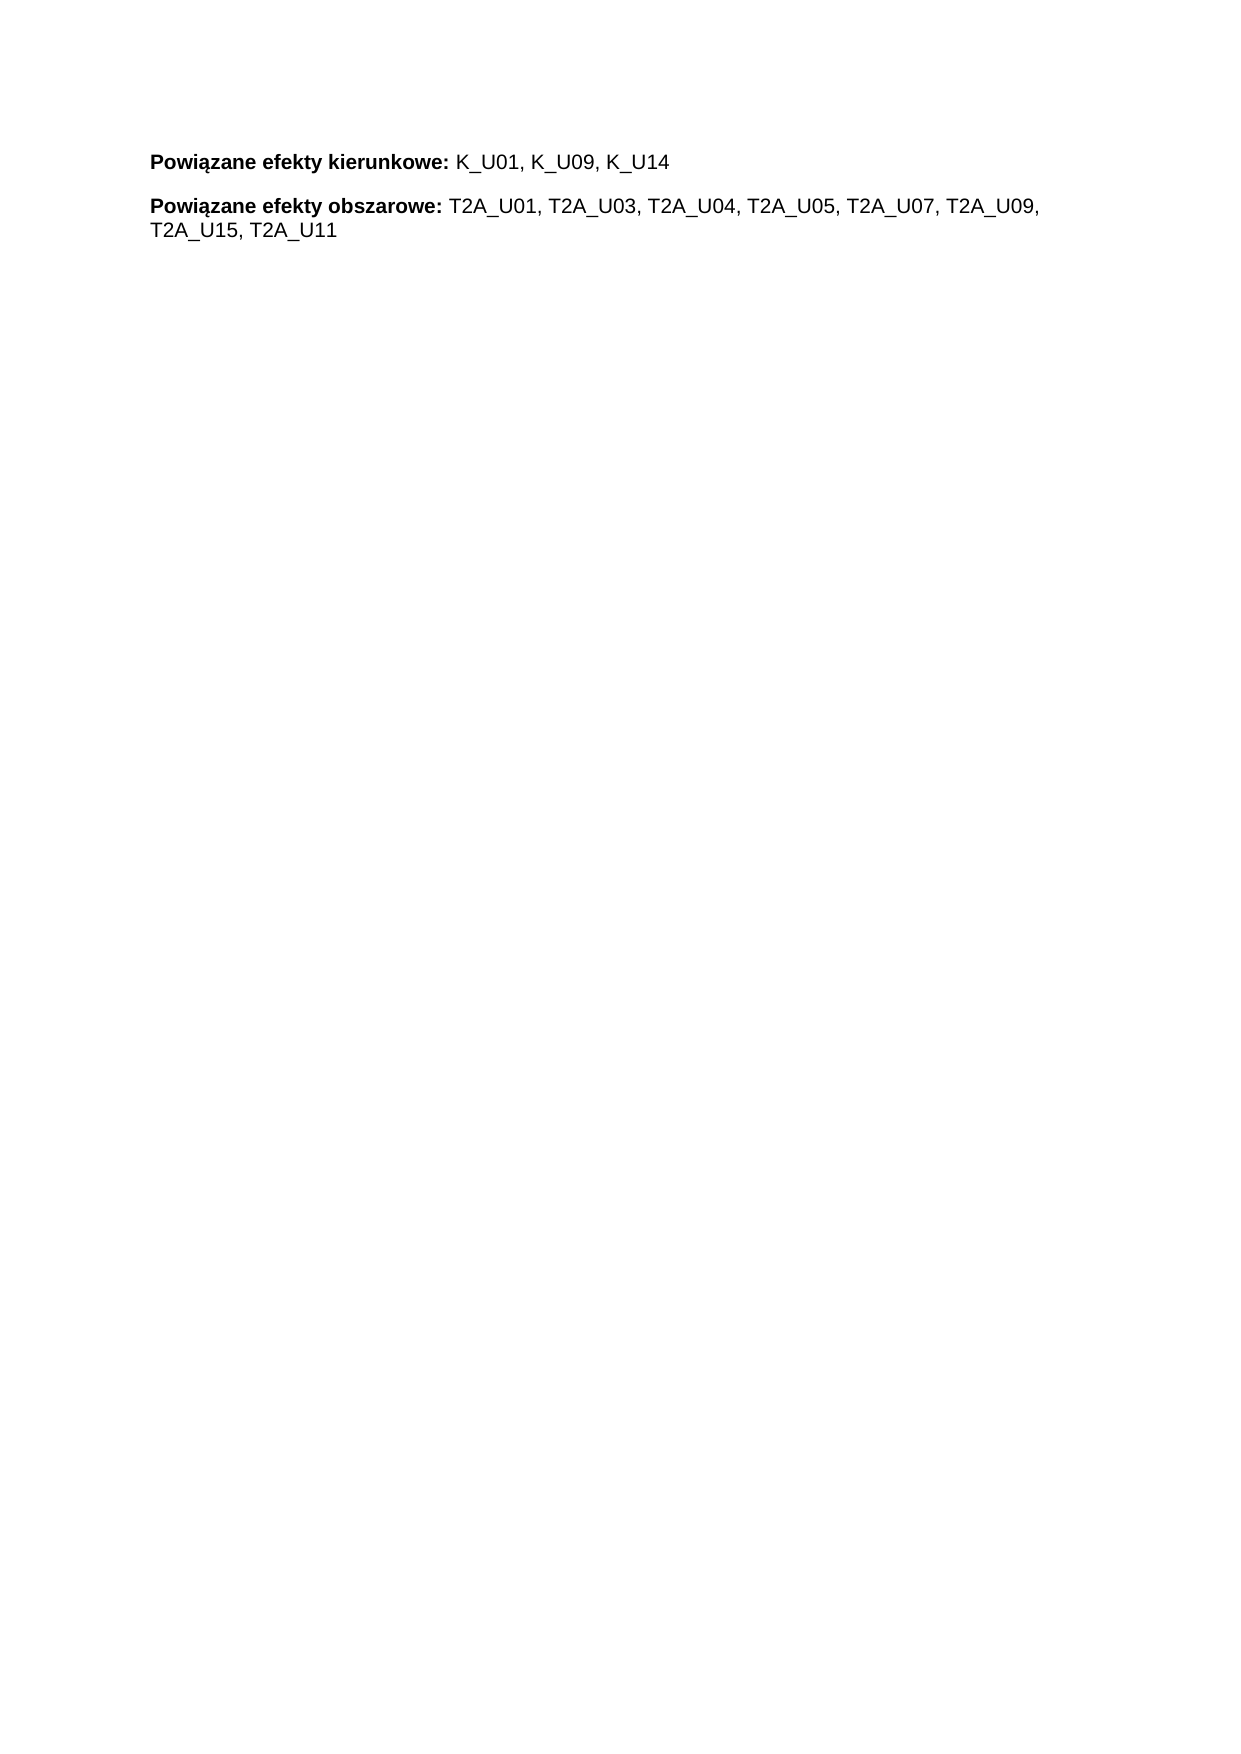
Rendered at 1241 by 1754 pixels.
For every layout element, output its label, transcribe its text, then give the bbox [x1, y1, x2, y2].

text Powiązane efekty obszarowe: T2A_U01, T2A_U03, T2A_U04, T2A_U05, T2A_U07, T2A_U09, T2A_U15, T2A_U11 [150, 194, 1090, 242]
text Powiązane efekty kierunkowe: K_U01, K_U09, K_U14 [150, 150, 1090, 174]
